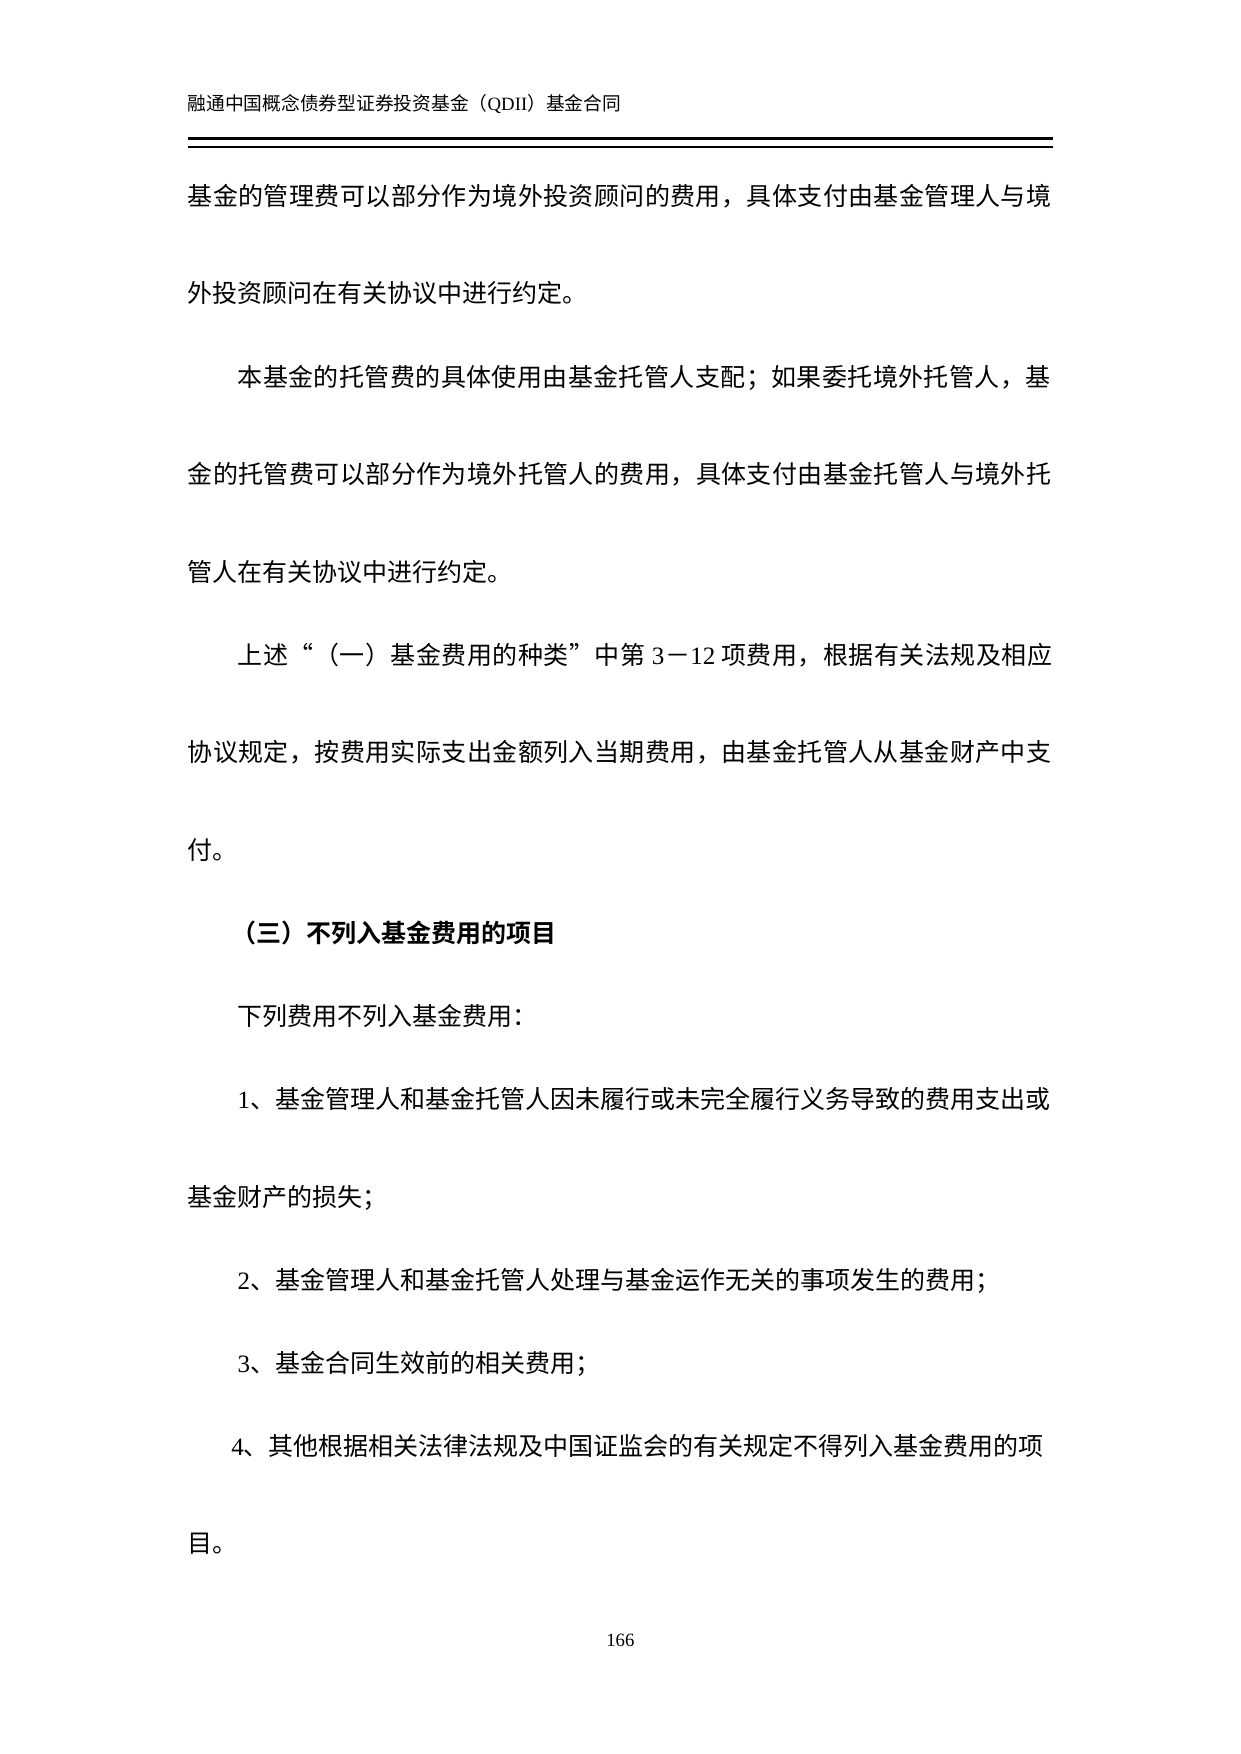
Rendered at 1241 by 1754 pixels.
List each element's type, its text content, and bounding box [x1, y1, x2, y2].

text （三）不列入基金费用的项目 [187, 899, 1053, 964]
text 1、基金管理人和基金托管人因未履行或未完全履行义务导致的费用支出或基金财产的损失； [187, 1065, 1053, 1228]
text 下列费用不列入基金费用： [187, 982, 1053, 1047]
text 本基金的托管费的具体使用由基金托管人支配；如果委托境外托管人，基金的托管费可以部分作为境外托管人的费用，具体支付由基金托管人与境外托管人在有关协议中进行约定。 [187, 343, 1053, 603]
text 3、基金合同生效前的相关费用； [187, 1329, 1053, 1394]
text 4、其他根据相关法律法规及中国证监会的有关规定不得列入基金费用的项目。 [187, 1412, 1053, 1574]
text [187, 162, 1053, 324]
text 2、基金管理人和基金托管人处理与基金运作无关的事项发生的费用； [187, 1246, 1053, 1311]
text 上述“（一）基金费用的种类”中第3－12项费用，根据有关法规及相应协议规定，按费用实际支出金额列入当期费用，由基金托管人从基金财产中支付。 [187, 621, 1053, 881]
